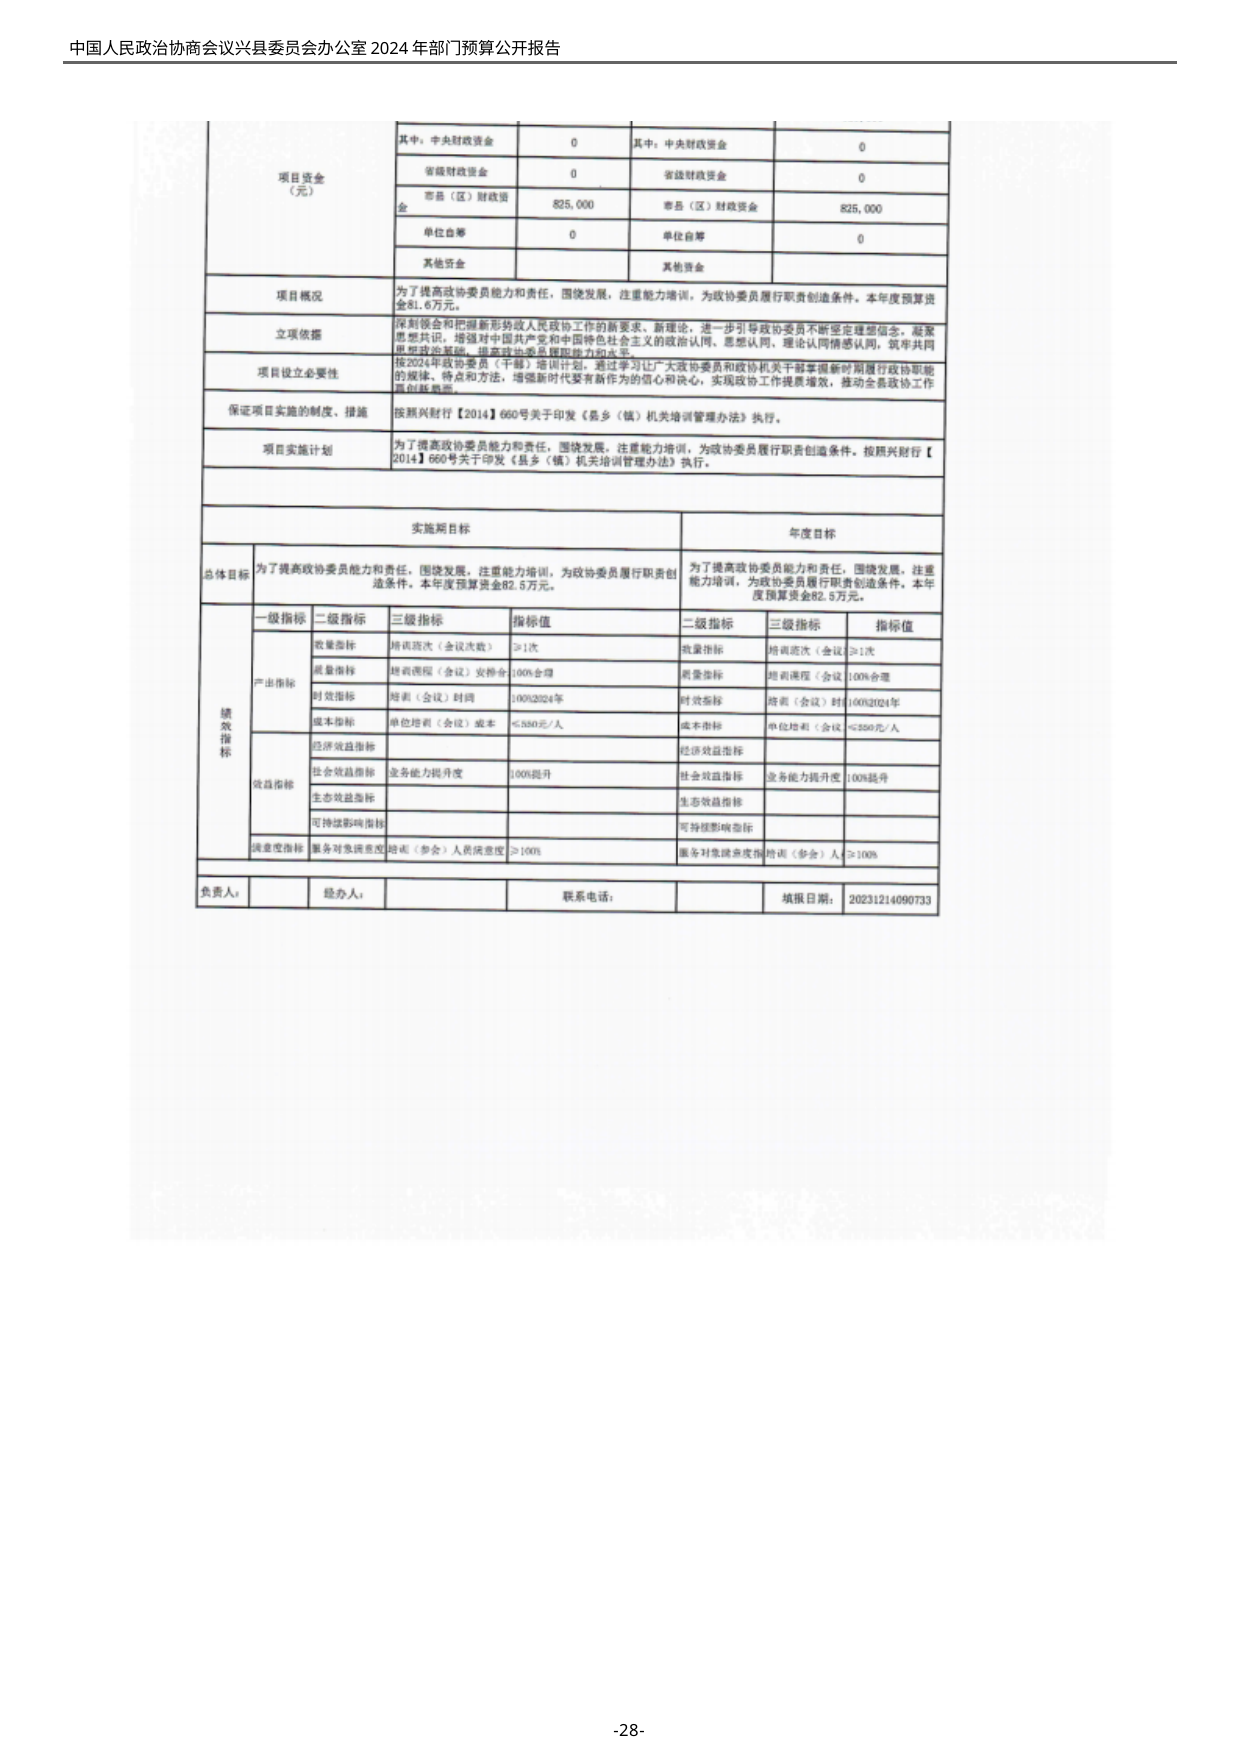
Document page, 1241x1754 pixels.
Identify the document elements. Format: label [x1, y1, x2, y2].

picture [125, 121, 1117, 1246]
